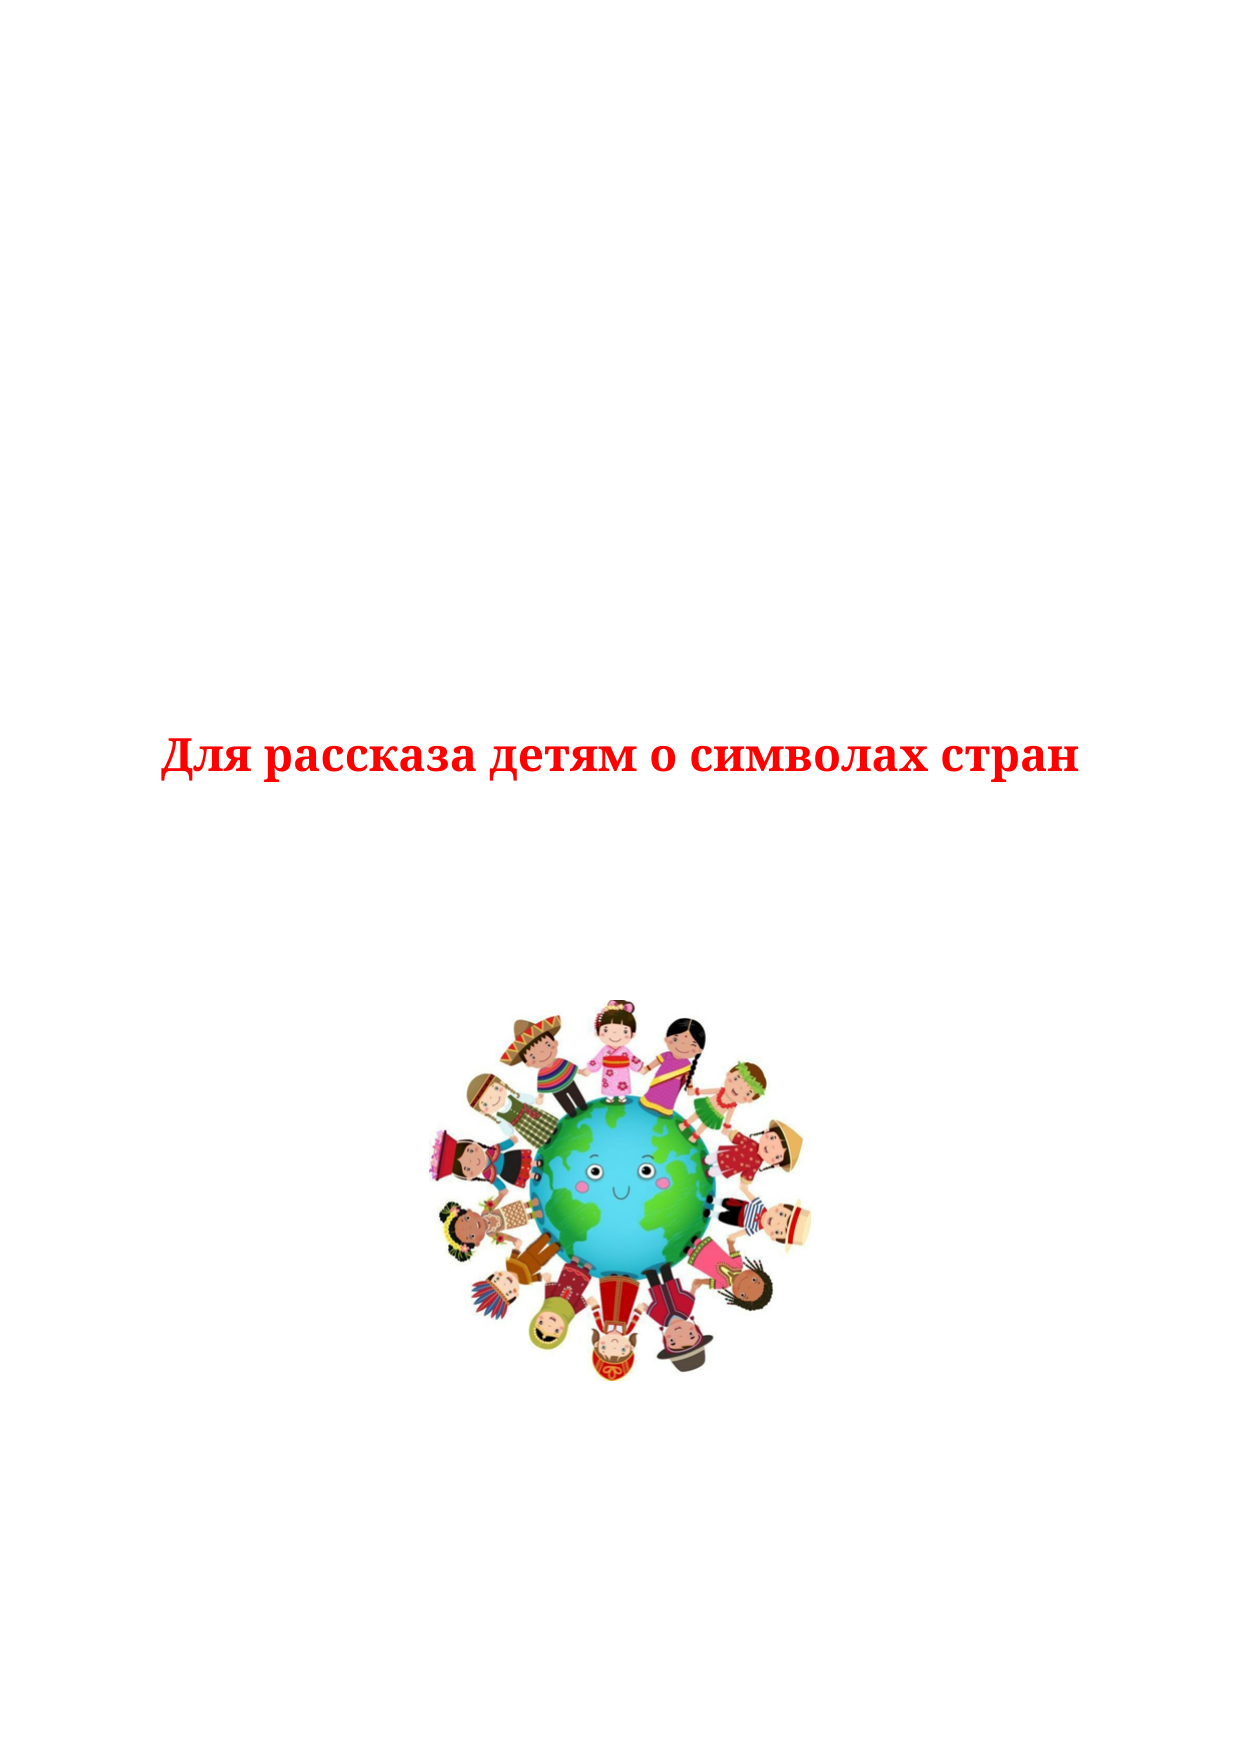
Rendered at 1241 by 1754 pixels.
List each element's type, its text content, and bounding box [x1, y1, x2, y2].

text Для рассказа детям о символах стран [75, 722, 1165, 785]
picture [429, 1000, 812, 1381]
